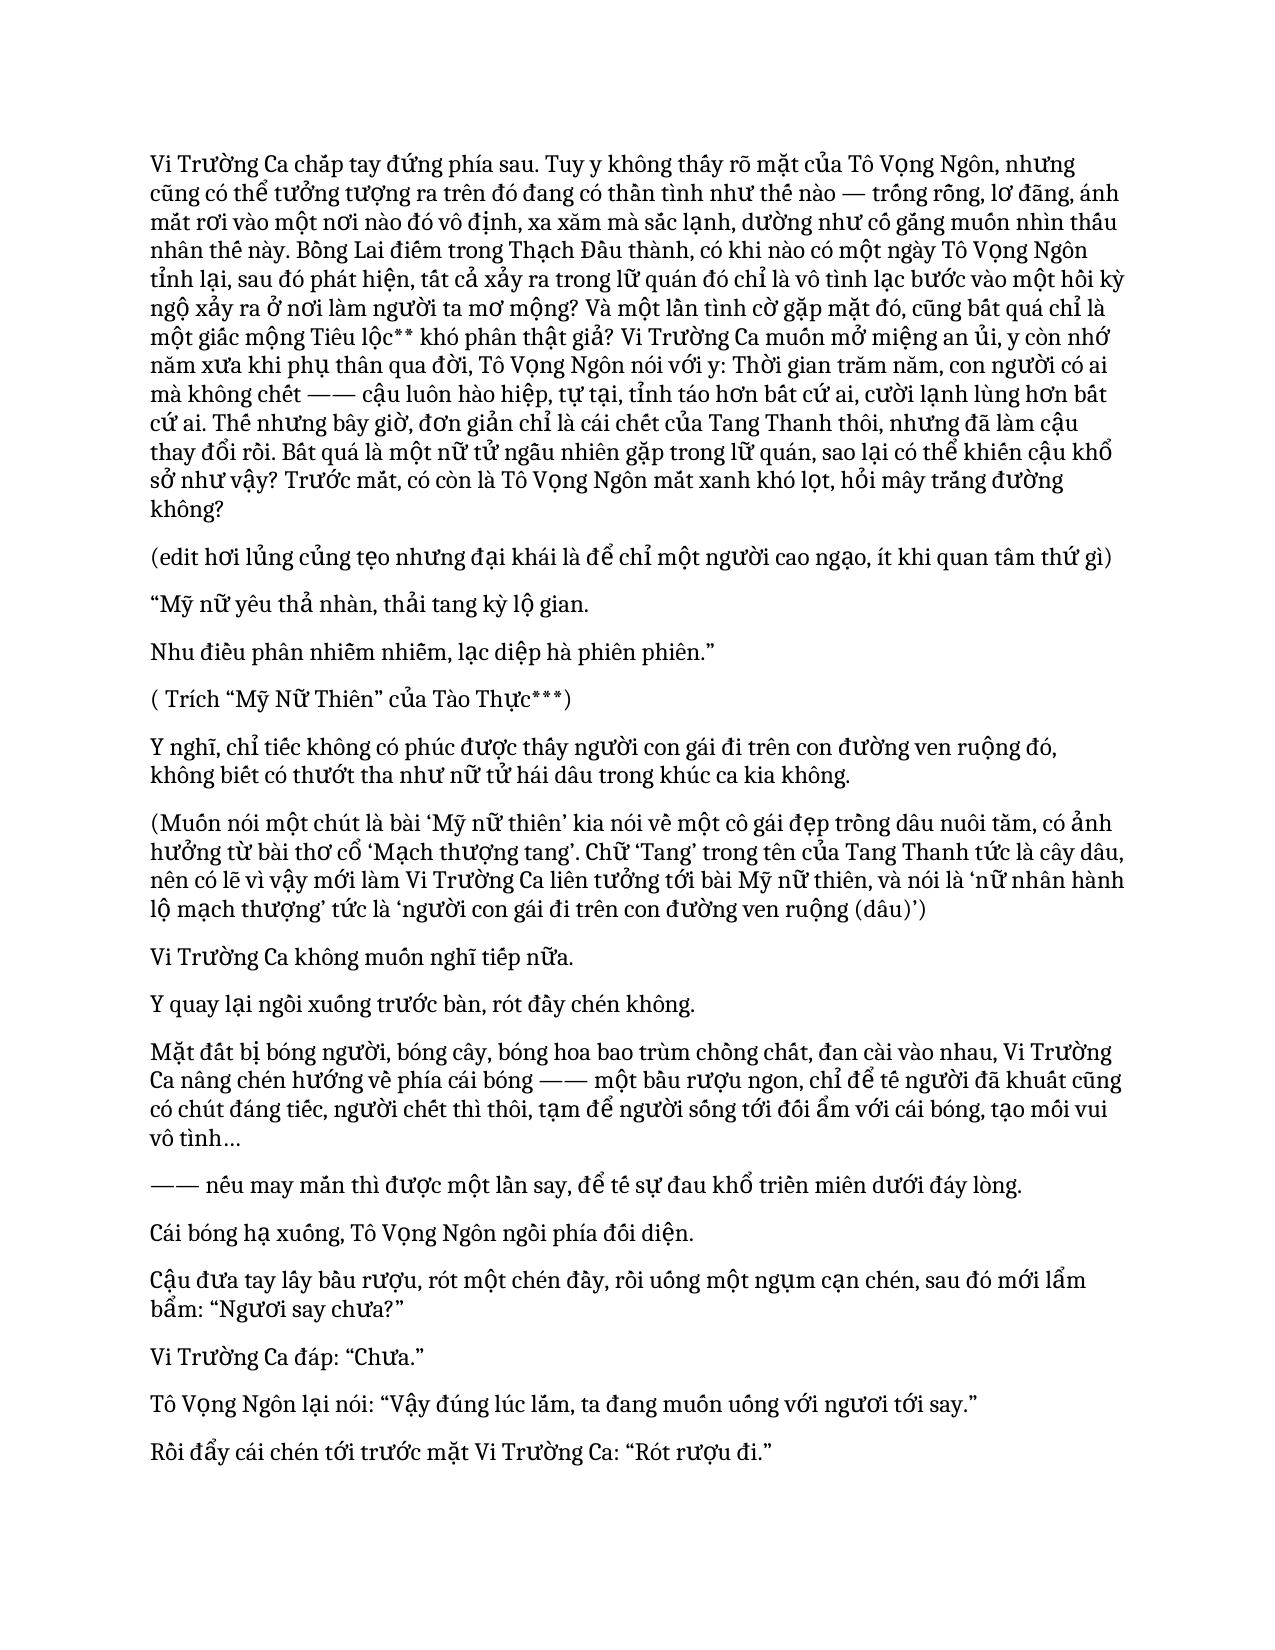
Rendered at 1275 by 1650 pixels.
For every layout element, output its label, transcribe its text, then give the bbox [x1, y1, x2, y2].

text Nhu điều phân nhiễm nhiễm, lạc diệp hà phiên phiên.” [150, 637, 1125, 666]
text Cái bóng hạ xuống, Tô Vọng Ngôn ngồi phía đối diện. [150, 1219, 1125, 1247]
text Y nghĩ, chỉ tiếc không có phúc được thấy người con gái đi trên con đường ven ruộng đó, không biết có thướt tha như nữ tử hái dâu trong khúc ca kia không. [150, 732, 1125, 790]
text Rồi đẩy cái chén tới trước mặt Vi Trường Ca: “Rót rượu đi.” [150, 1437, 1125, 1466]
text Vi Trường Ca không muốn nghĩ tiếp nữa. [150, 942, 1125, 971]
text Tô Vọng Ngôn lại nói: “Vậy đúng lúc lắm, ta đang muốn uống với ngươi tới say.” [150, 1390, 1125, 1419]
text Y quay lại ngồi xuống trước bàn, rót đầy chén không. [150, 990, 1125, 1019]
text “Mỹ nữ yêu thả nhàn, thải tang kỳ lộ gian. [150, 590, 1125, 619]
text —— nếu may mắn thì được một lần say, để tế sự đau khổ triền miên dưới đáy lòng. [150, 1171, 1125, 1200]
text ( Trích “Mỹ Nữ Thiên” của Tào Thực***) [150, 685, 1125, 714]
text (edit hơi lủng củng tẹo nhưng đại khái là để chỉ một người cao ngạo, ít khi quan tâm thứ gì) [150, 542, 1125, 571]
text Cậu đưa tay lấy bầu rượu, rót một chén đầy, rồi uống một ngụm cạn chén, sau đó mới lẩm bẩm: “Ngươi say chưa?” [150, 1266, 1125, 1324]
text Vi Trường Ca đáp: “Chưa.” [150, 1342, 1125, 1371]
text (Muốn nói một chút là bài ‘Mỹ nữ thiên’ kia nói về một cô gái đẹp trồng dâu nuôi tằm, có ảnh hưởng từ bài thơ cổ ‘Mạch thượng tang’. Chữ ‘Tang’ trong tên của Tang Thanh tức là cây dâu, nên có lẽ vì vậy mới làm Vi Trường Ca liên tưởng tới bài Mỹ nữ thiên, và nói là ‘nữ nhân hành lộ mạch thượng’ tức là ‘người con gái đi trên con đường ven ruộng (dâu)’) [150, 809, 1125, 924]
text Mặt đất bị bóng người, bóng cây, bóng hoa bao trùm chồng chất, đan cài vào nhau, Vi Trường Ca nâng chén hướng về phía cái bóng —— một bầu rượu ngon, chỉ để tế người đã khuất cũng có chút đáng tiếc, người chết thì thôi, tạm để người sống tới đối ẩm với cái bóng, tạo mối vui vô tình… [150, 1037, 1125, 1152]
text Vi Trường Ca chắp tay đứng phía sau. Tuy y không thấy rõ mặt của Tô Vọng Ngôn, nhưng cũng có thể tưởng tượng ra trên đó đang có thần tình như thế nào — trống rỗng, lơ đãng, ánh mắt rơi vào một nơi nào đó vô định, xa xăm mà sắc lạnh, dường như cố gắng muốn nhìn thấu nhân thế này. Bồng Lai điếm trong Thạch Đầu thành, có khi nào có một ngày Tô Vọng Ngôn tỉnh lại, sau đó phát hiện, tất cả xảy ra trong lữ quán đó chỉ là vô tình lạc bước vào một hồi kỳ ngộ xảy ra ở nơi làm người ta mơ mộng? Và một lần tình cờ gặp mặt đó, cũng bất quá chỉ là một giấc mộng Tiêu lộc** khó phân thật giả? Vi Trường Ca muốn mở miệng an ủi, y còn nhớ năm xưa khi phụ thân qua đời, Tô Vọng Ngôn nói với y: Thời gian trăm năm, con người có ai mà không chết —— cậu luôn hào hiệp, tự tại, tỉnh táo hơn bất cứ ai, cười lạnh lùng hơn bất cứ ai. Thế nhưng bây giờ, đơn giản chỉ là cái chết của Tang Thanh thôi, nhưng đã làm cậu thay đổi rồi. Bất quá là một nữ tử ngẫu nhiên gặp trong lữ quán, sao lại có thể khiến cậu khổ sở như vậy? Trước mắt, có còn là Tô Vọng Ngôn mắt xanh khó lọt, hỏi mây trắng đường không? [150, 150, 1125, 524]
